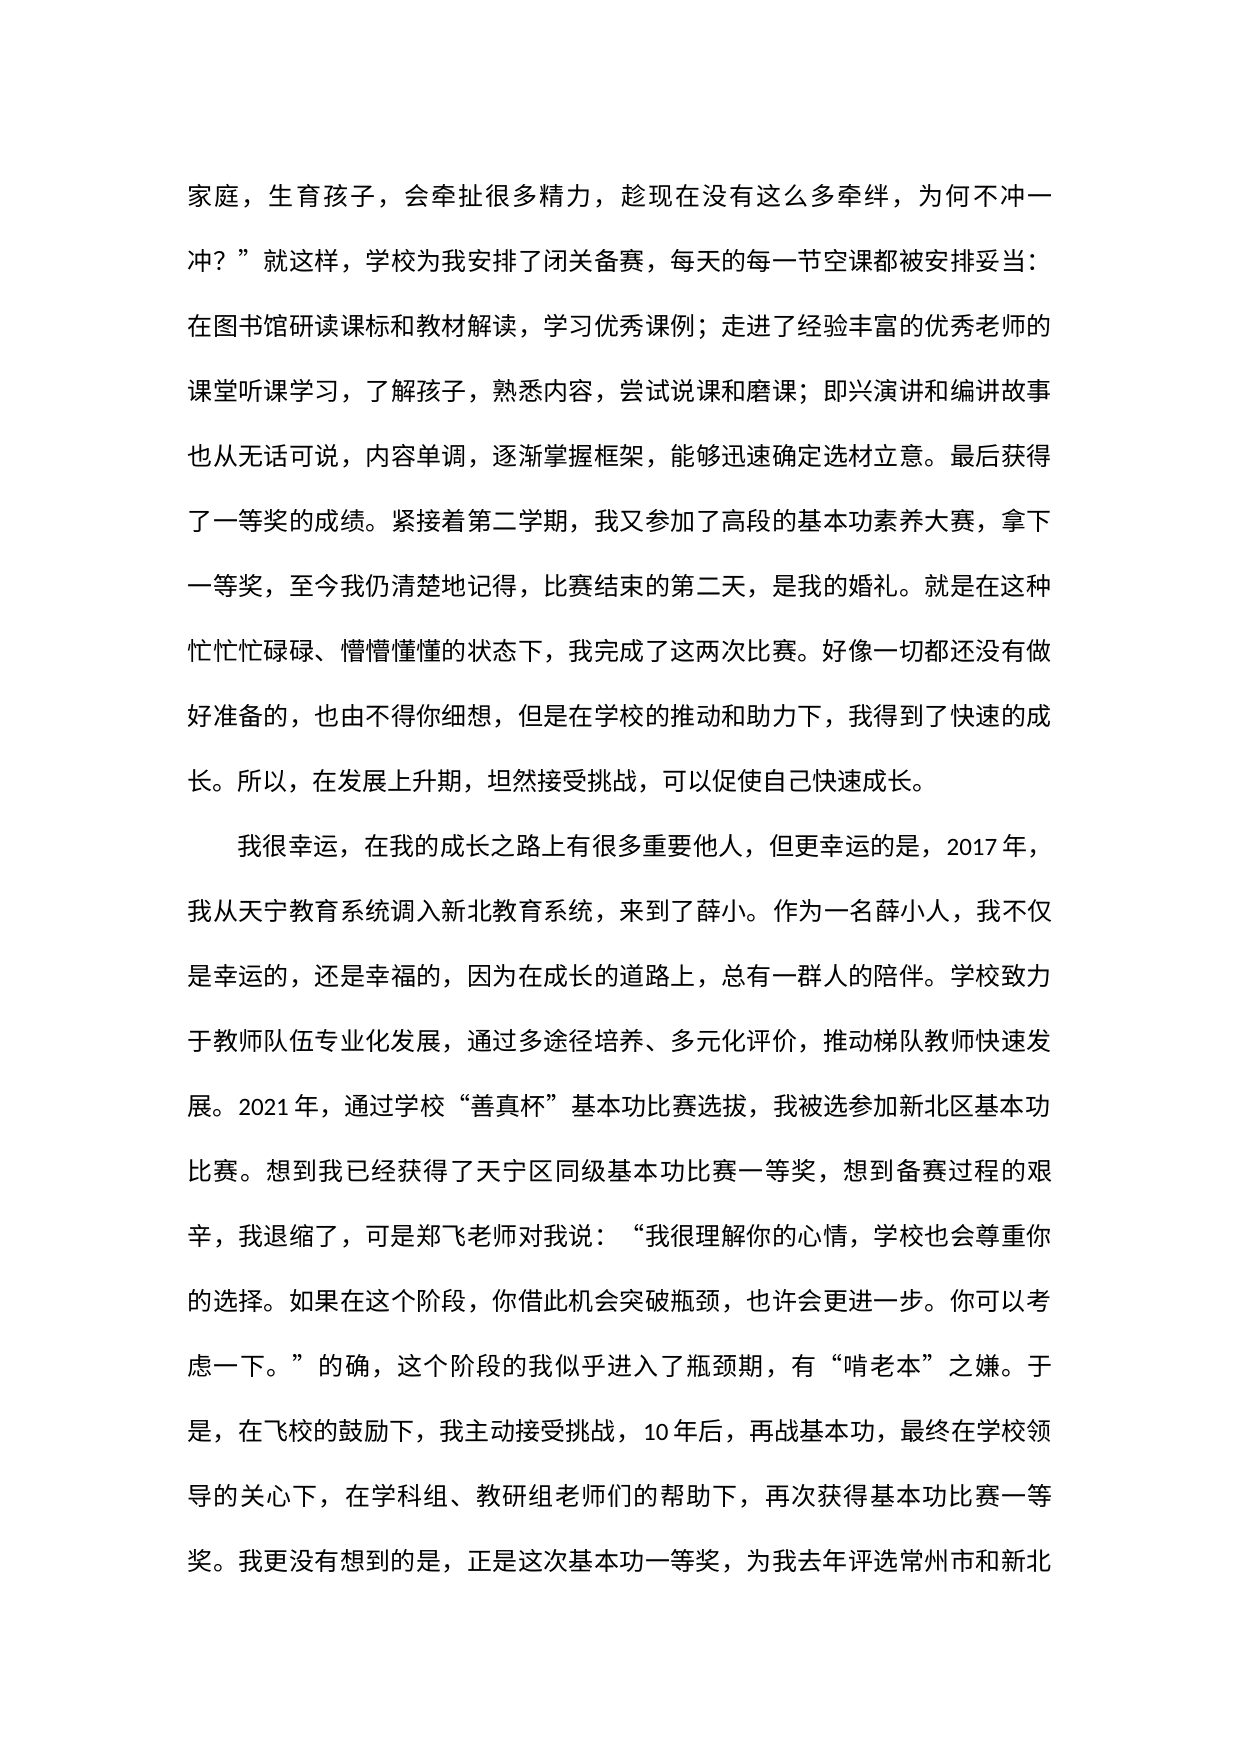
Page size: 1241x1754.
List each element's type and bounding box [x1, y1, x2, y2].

text [187, 162, 1053, 812]
text [187, 812, 1053, 1592]
